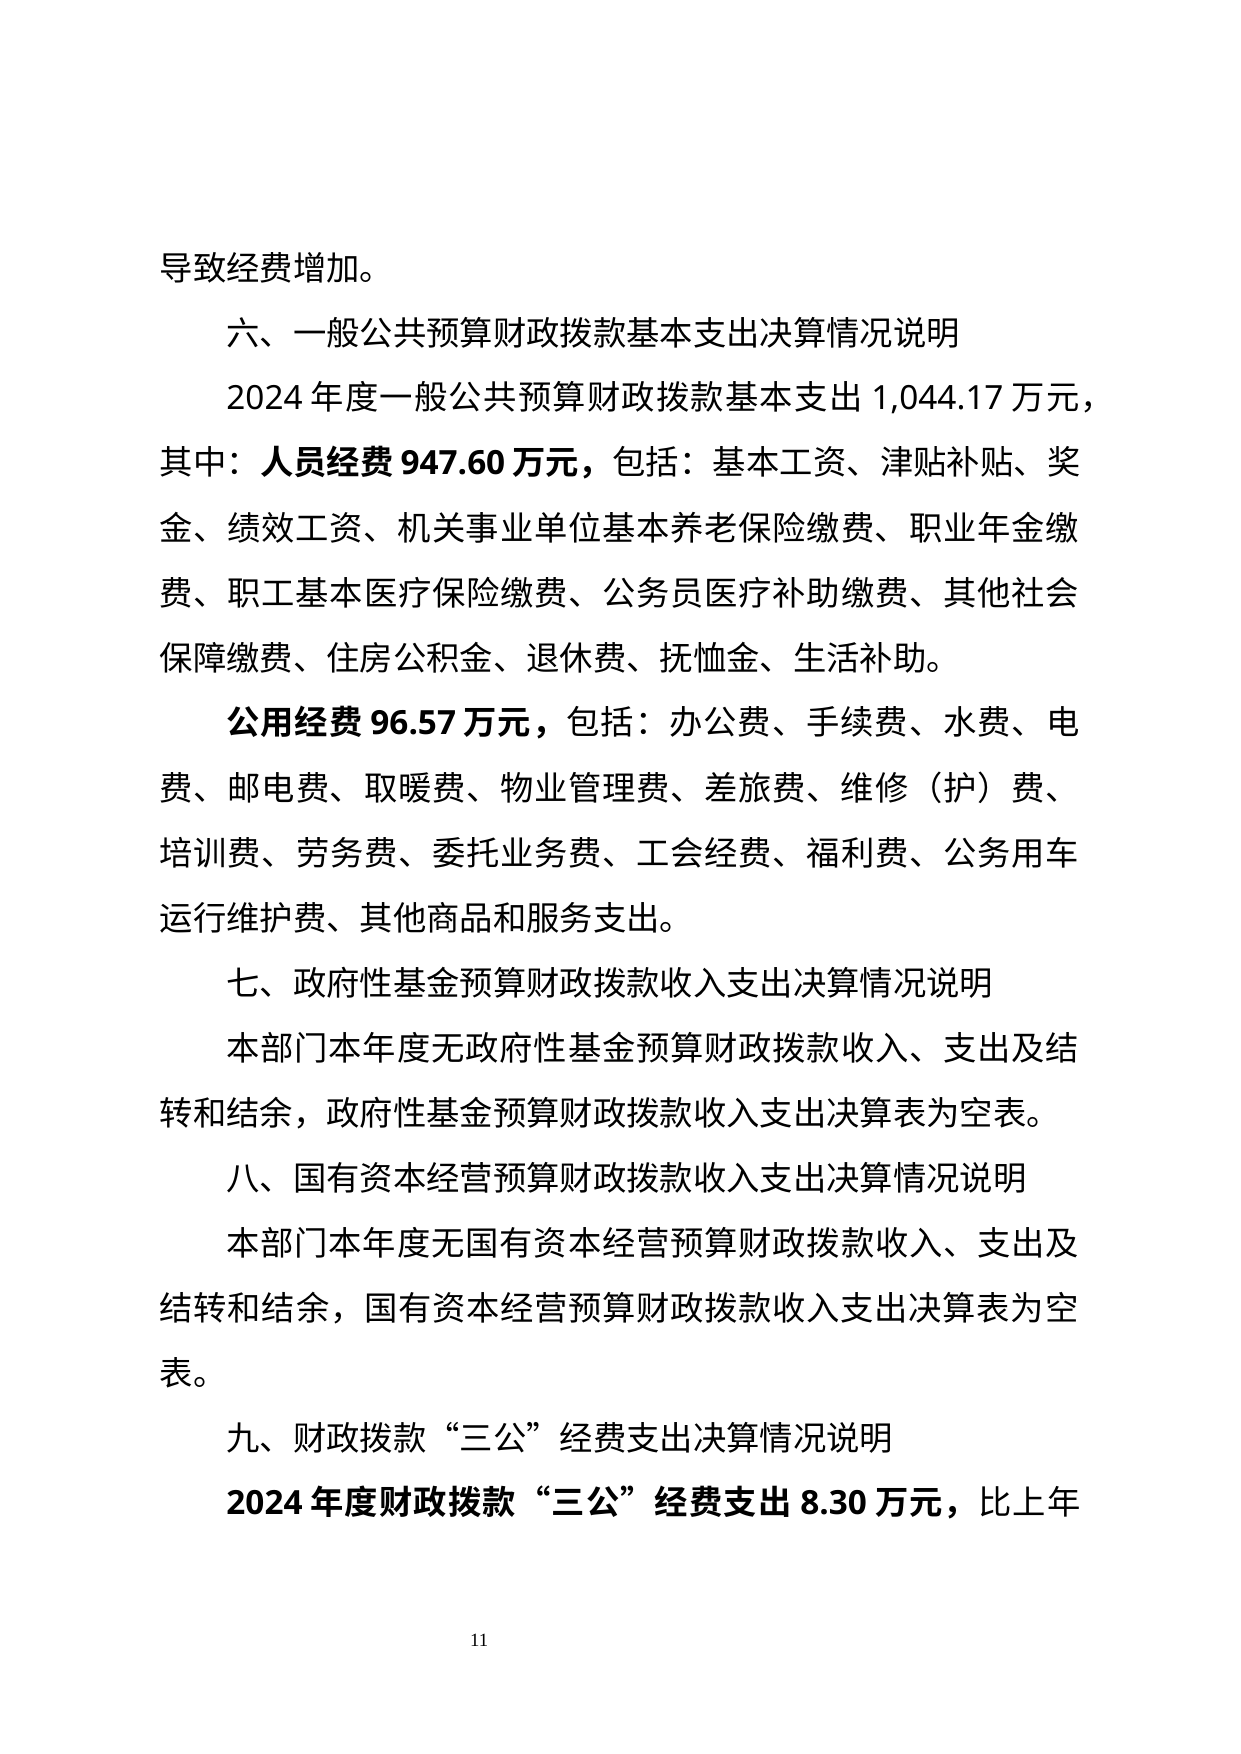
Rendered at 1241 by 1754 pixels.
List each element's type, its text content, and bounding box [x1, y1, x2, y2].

text 本部门本年度无政府性基金预算财政拨款收入、支出及结转和结余，政府性基金预算财政拨款收入支出决算表为空表。 [159, 1013, 1081, 1143]
text 七、政府性基金预算财政拨款收入支出决算情况说明 [159, 948, 1081, 1013]
text 八、国有资本经营预算财政拨款收入支出决算情况说明 [159, 1143, 1081, 1208]
text 2024年度一般公共预算财政拨款基本支出1,044.17万元，其中：人员经费947.60万元，包括：基本工资、津贴补贴、奖金、绩效工资、机关事业单位基本养老保险缴费、职业年金缴费、职工基本医疗保险缴费、公务员医疗补助缴费、其他社会保障缴费、住房公积金、退休费、抚恤金、生活补助。 [159, 363, 1081, 688]
text 九、财政拨款“三公”经费支出决算情况说明 [159, 1403, 1081, 1468]
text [159, 233, 1081, 298]
text 本部门本年度无国有资本经营预算财政拨款收入、支出及结转和结余，国有资本经营预算财政拨款收入支出决算表为空表。 [159, 1208, 1081, 1403]
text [159, 1468, 1081, 1533]
text 六、一般公共预算财政拨款基本支出决算情况说明 [159, 298, 1081, 363]
text 公用经费96.57万元，包括：办公费、手续费、水费、电费、邮电费、取暖费、物业管理费、差旅费、维修（护）费、培训费、劳务费、委托业务费、工会经费、福利费、公务用车运行维护费、其他商品和服务支出。 [159, 688, 1081, 948]
